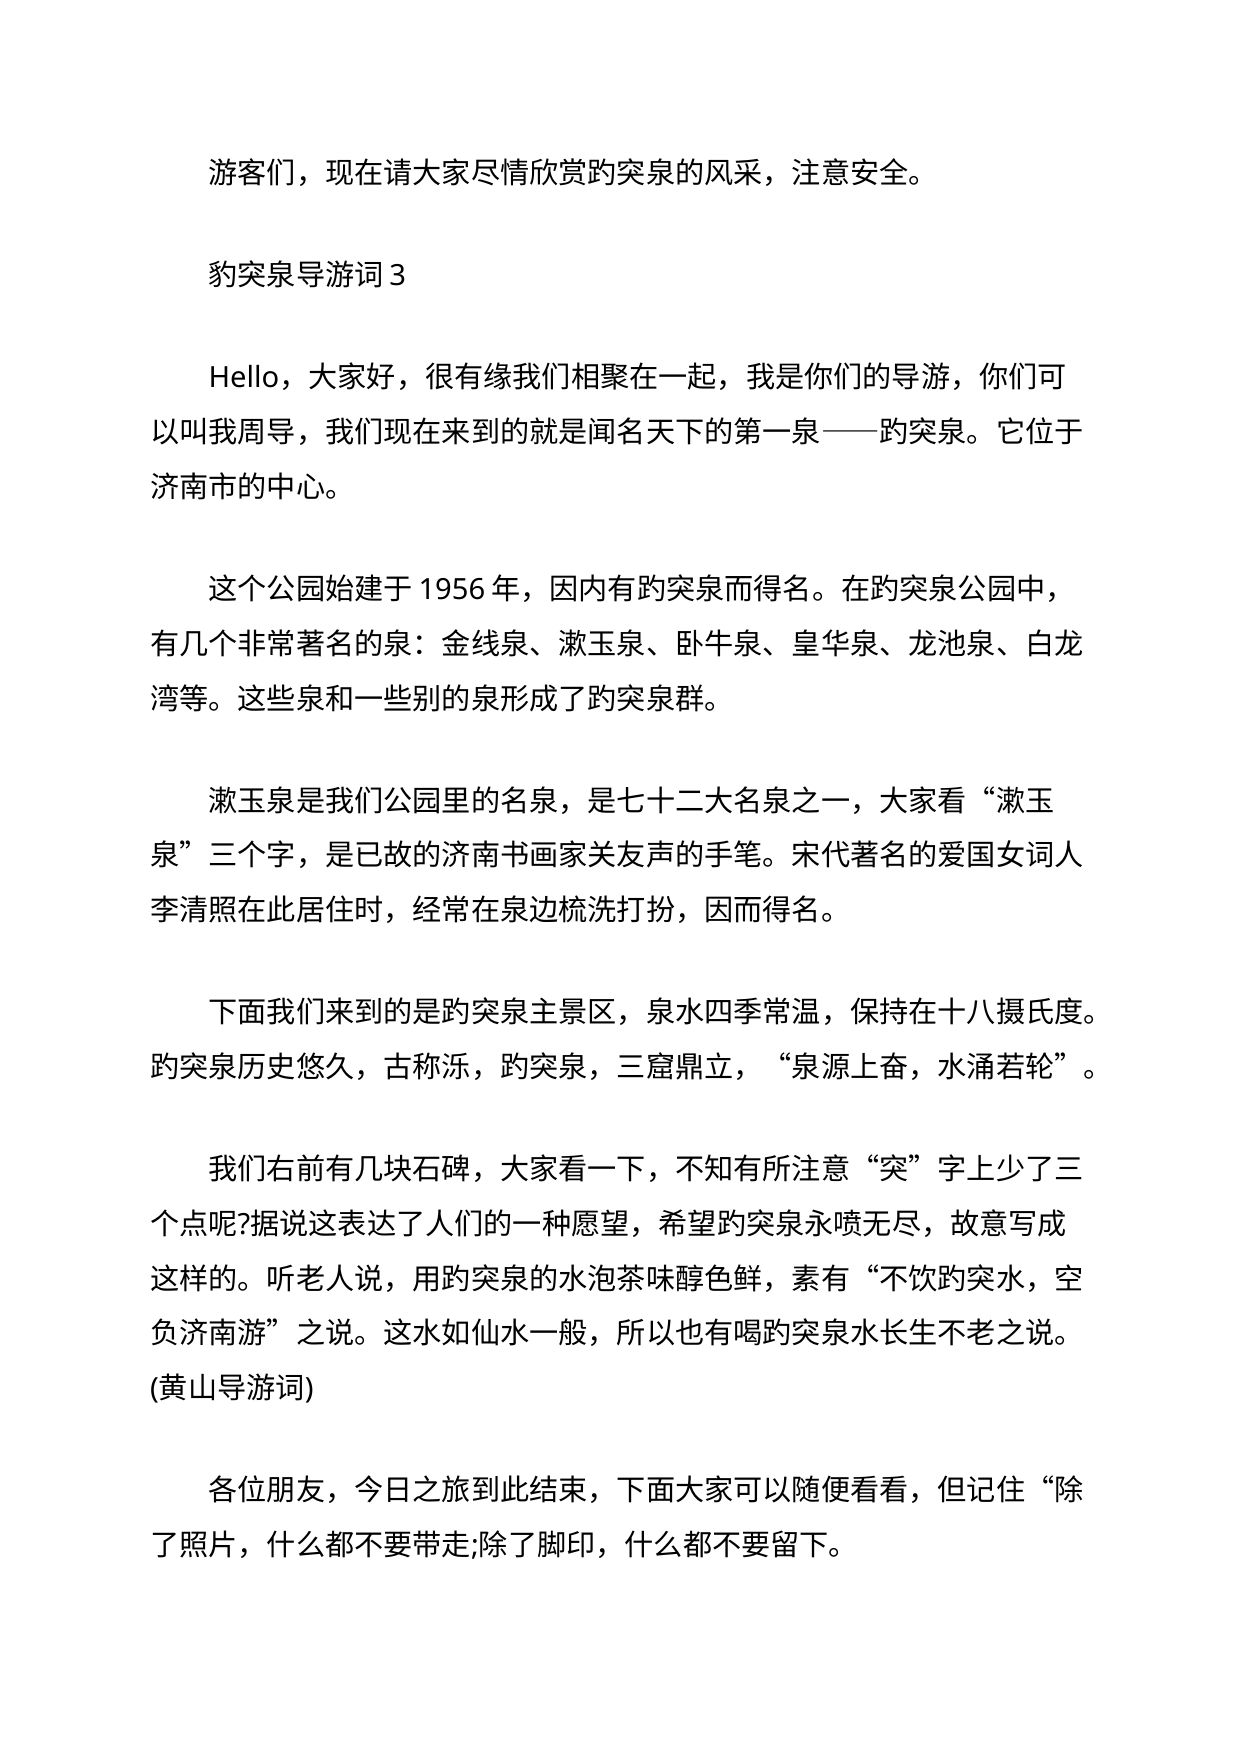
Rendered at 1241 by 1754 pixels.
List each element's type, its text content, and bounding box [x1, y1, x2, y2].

text 下面我们来到的是趵突泉主景区，泉水四季常温，保持在十八摄氏度。趵突泉历史悠久，古称泺，趵突泉，三窟鼎立，“泉源上奋，水涌若轮”。 [150, 989, 1090, 1086]
text 游客们，现在请大家尽情欣赏趵突泉的风采，注意安全。 [150, 150, 1090, 192]
text Hello，大家好，很有缘我们相聚在一起，我是你们的导游，你们可以叫我周导，我们现在来到的就是闻名天下的第一泉——趵突泉。它位于济南市的中心。 [150, 354, 1090, 506]
text 漱玉泉是我们公园里的名泉，是七十二大名泉之一，大家看“漱玉泉”三个字，是已故的济南书画家关友声的手笔。宋代著名的爱国女词人李清照在此居住时，经常在泉边梳洗打扮，因而得名。 [150, 777, 1090, 929]
text 这个公园始建于1956年，因内有趵突泉而得名。在趵突泉公园中，有几个非常著名的泉：金线泉、漱玉泉、卧牛泉、皇华泉、龙池泉、白龙湾等。这些泉和一些别的泉形成了趵突泉群。 [150, 565, 1090, 718]
text 我们右前有几块石碑，大家看一下，不知有所注意“突”字上少了三个点呢?据说这表达了人们的一种愿望，希望趵突泉永喷无尽，故意写成这样的。听老人说，用趵突泉的水泡茶味醇色鲜，素有“不饮趵突水，空负济南游”之说。这水如仙水一般，所以也有喝趵突泉水长生不老之说。(黄山导游词) [150, 1145, 1090, 1407]
text 豹突泉导游词3 [150, 252, 1090, 294]
text 各位朋友，今日之旅到此结束，下面大家可以随便看看，但记住“除了照片，什么都不要带走;除了脚印，什么都不要留下。 [150, 1467, 1090, 1564]
